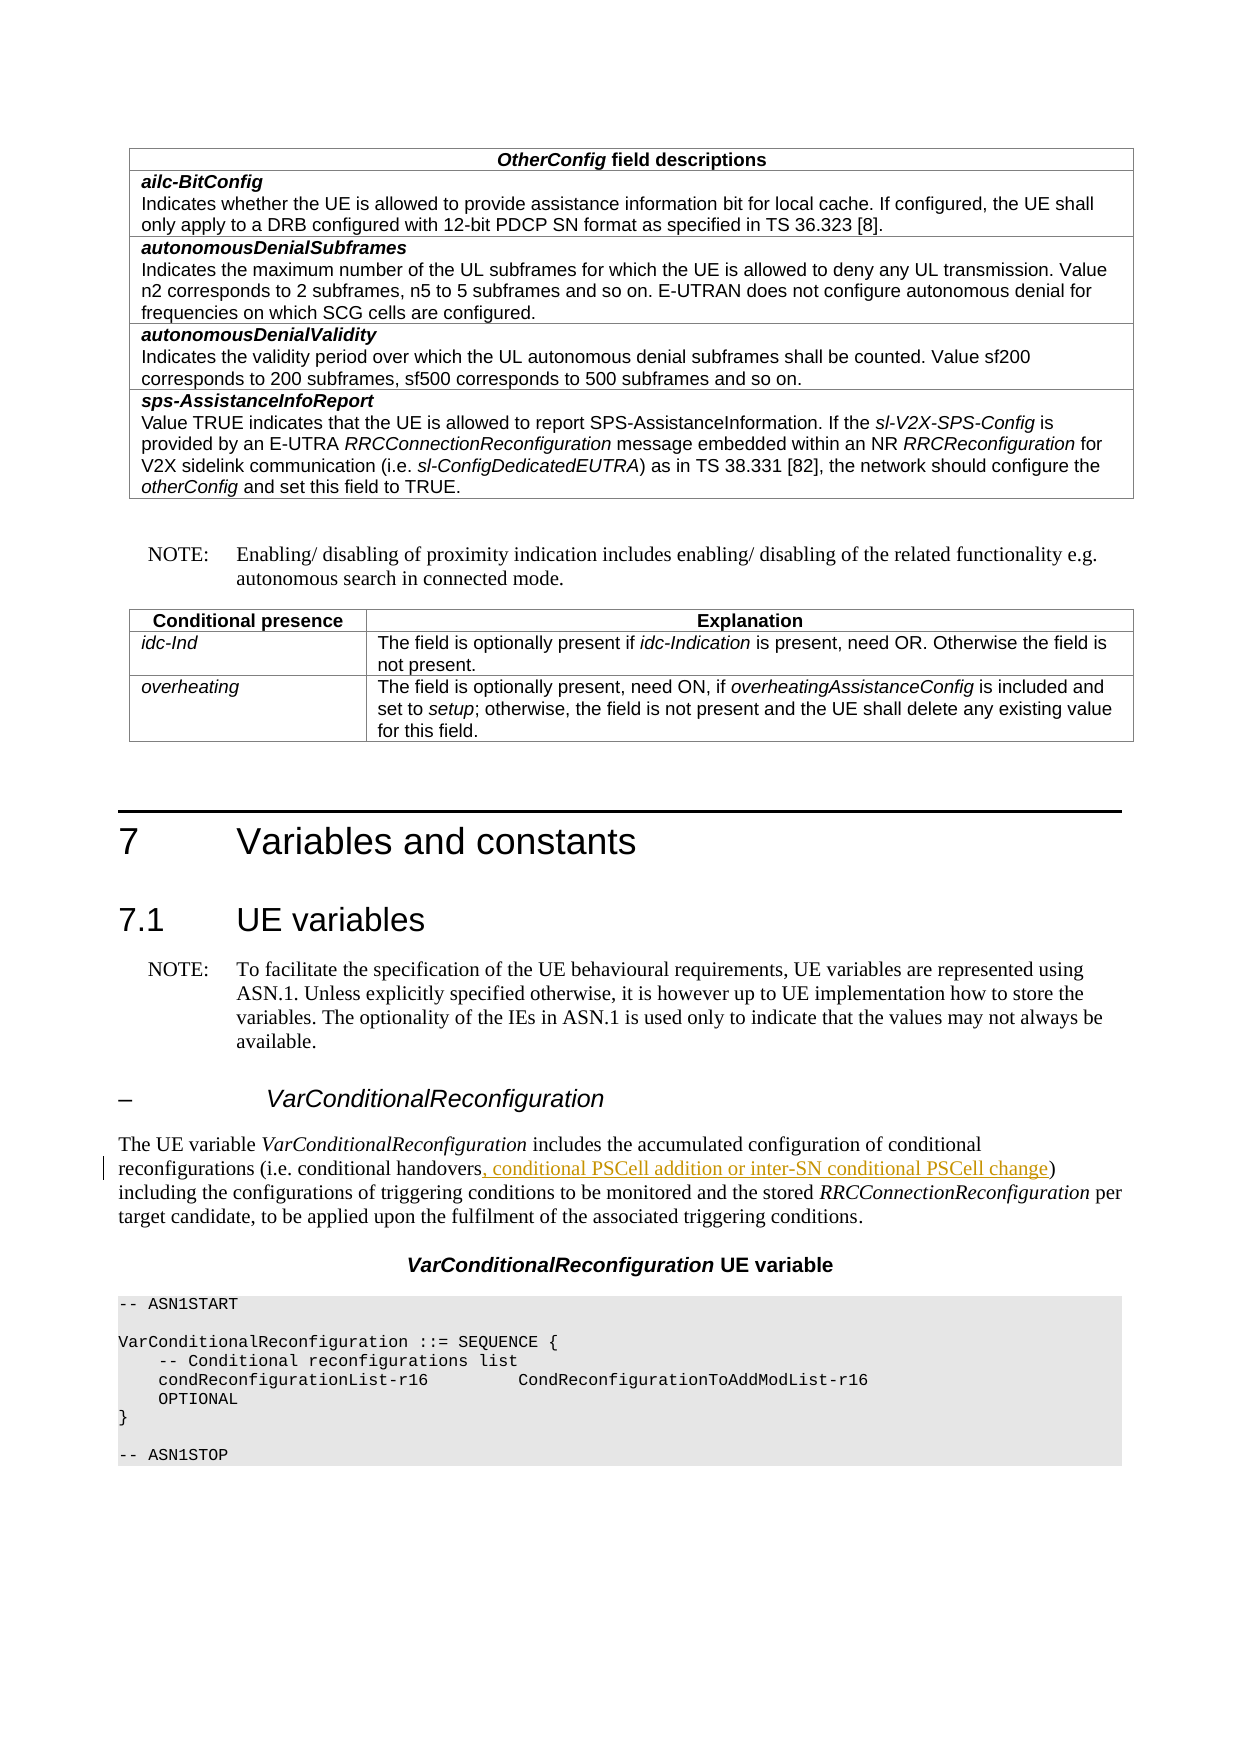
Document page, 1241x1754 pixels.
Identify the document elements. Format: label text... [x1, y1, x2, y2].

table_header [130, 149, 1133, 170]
subtitle 7 Variables and constants [118, 813, 1122, 862]
subtitle 7.1 UE variables [118, 900, 1122, 938]
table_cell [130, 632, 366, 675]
text NOTE: To facilitate the specification of the UE behavioural requirements, UE variables are represented using ASN.1. Unless explicitly specified otherwise, it is however up to UE implementation how to store the variables. The optionality of the IEs in ASN.1 is used only to indicate that the values may not always be available. [148, 957, 1122, 1053]
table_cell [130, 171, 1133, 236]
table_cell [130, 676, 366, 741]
text -- ASN1START [118, 1296, 1122, 1315]
text condReconfigurationList-r16 CondReconfigurationToAddModList-r16 [118, 1371, 1122, 1390]
text } [118, 1409, 1122, 1428]
text The UE variable VarConditionalReconfiguration includes the accumulated configuration of conditional reconfigurations (i.e. conditional handovers) including the configurations of triggering conditions to be monitored and the stored RRCConnectionReconfiguration per target candidate, to be applied upon the fulfilment of the associated triggering conditions. [118, 1132, 1122, 1228]
subtitle – VarConditionalReconfiguration [118, 1084, 1122, 1113]
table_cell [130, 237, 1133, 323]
text -- ASN1STOP [118, 1447, 1122, 1466]
text -- Conditional reconfigurations list [118, 1352, 1122, 1371]
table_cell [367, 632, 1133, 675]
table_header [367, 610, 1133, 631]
text VarConditionalReconfiguration ::= SEQUENCE { [118, 1334, 1122, 1352]
text OPTIONAL [118, 1390, 1122, 1409]
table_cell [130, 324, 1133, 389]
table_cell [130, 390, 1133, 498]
text NOTE: Enabling/ disabling of proximity indication includes enabling/ disabling of the related functionality e.g. autonomous search in connected mode. [148, 542, 1122, 590]
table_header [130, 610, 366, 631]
text VarConditionalReconfiguration UE variable [118, 1253, 1122, 1277]
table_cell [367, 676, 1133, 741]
